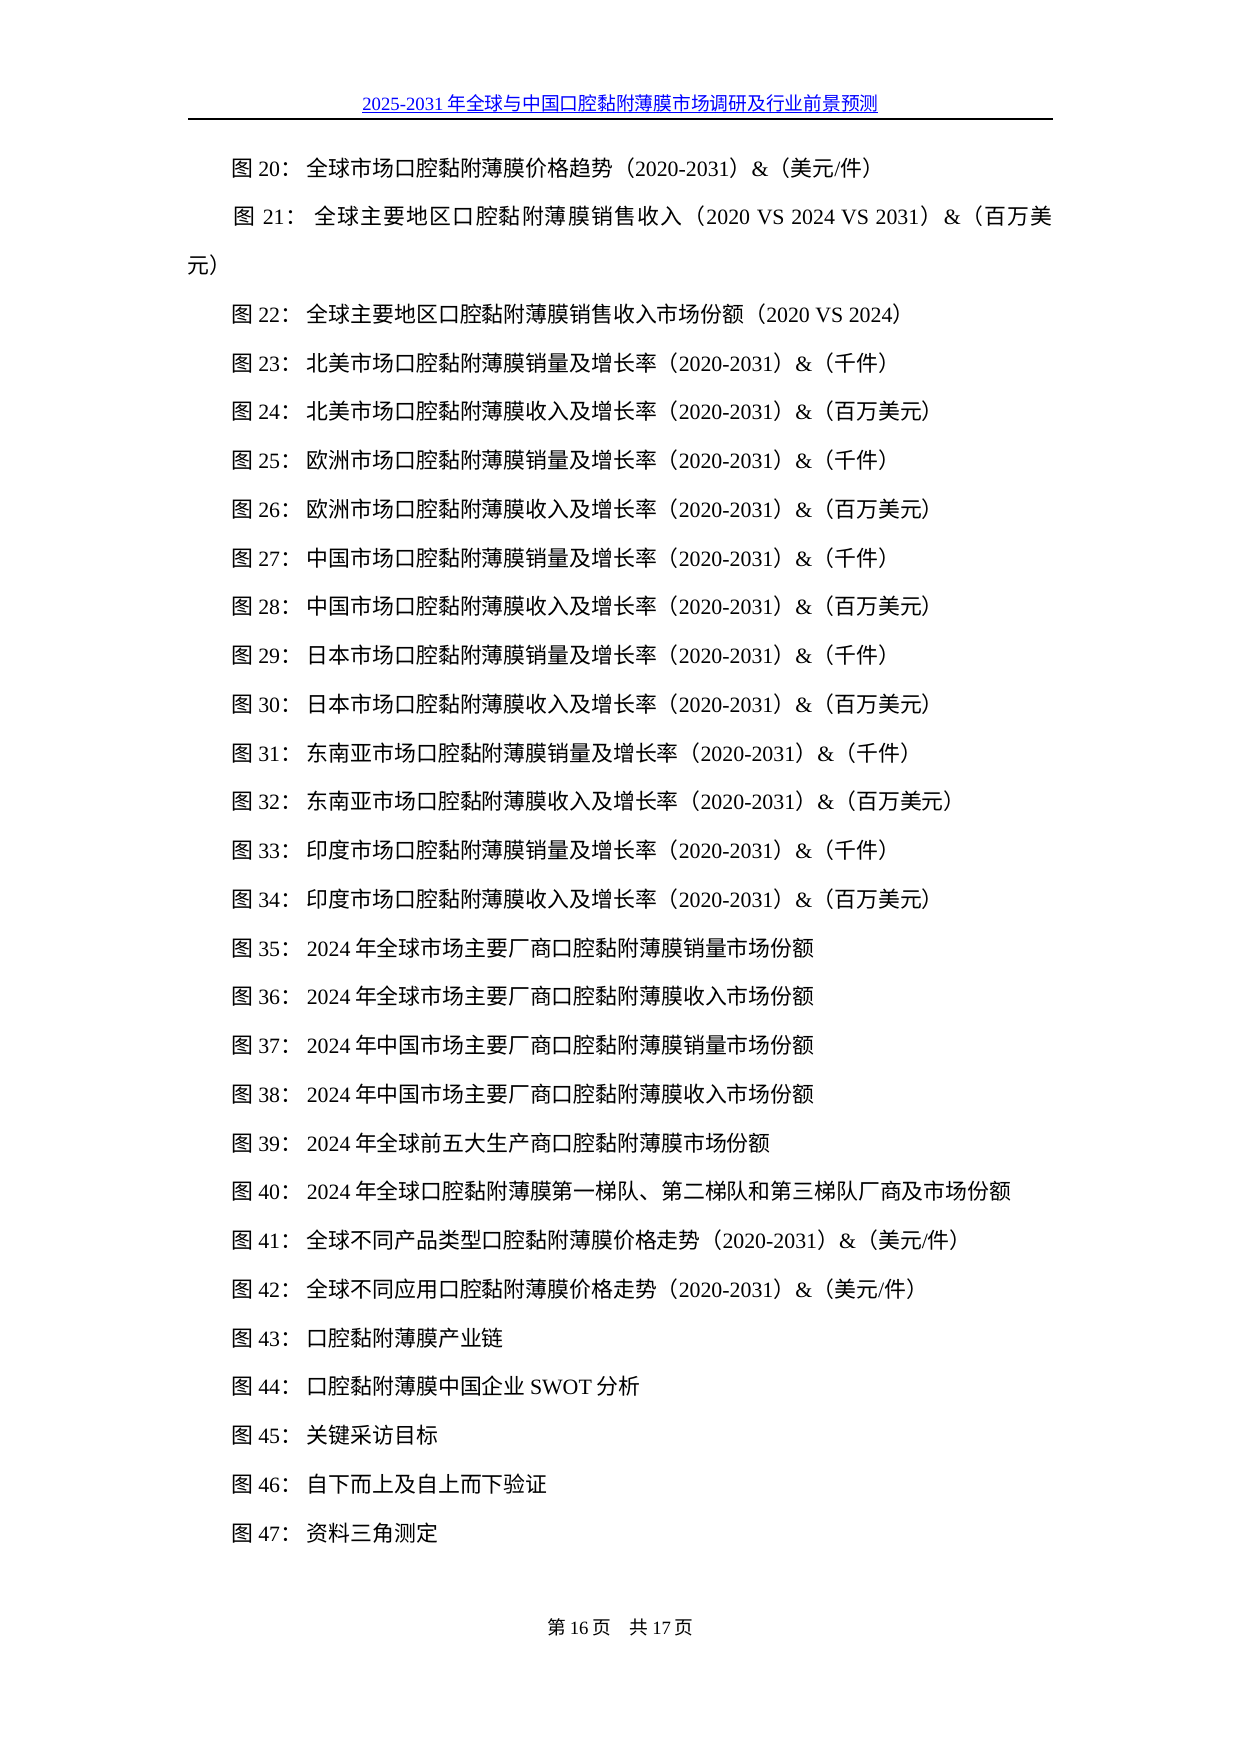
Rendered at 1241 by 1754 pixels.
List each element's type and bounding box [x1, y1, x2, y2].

text [187, 150, 1053, 1548]
